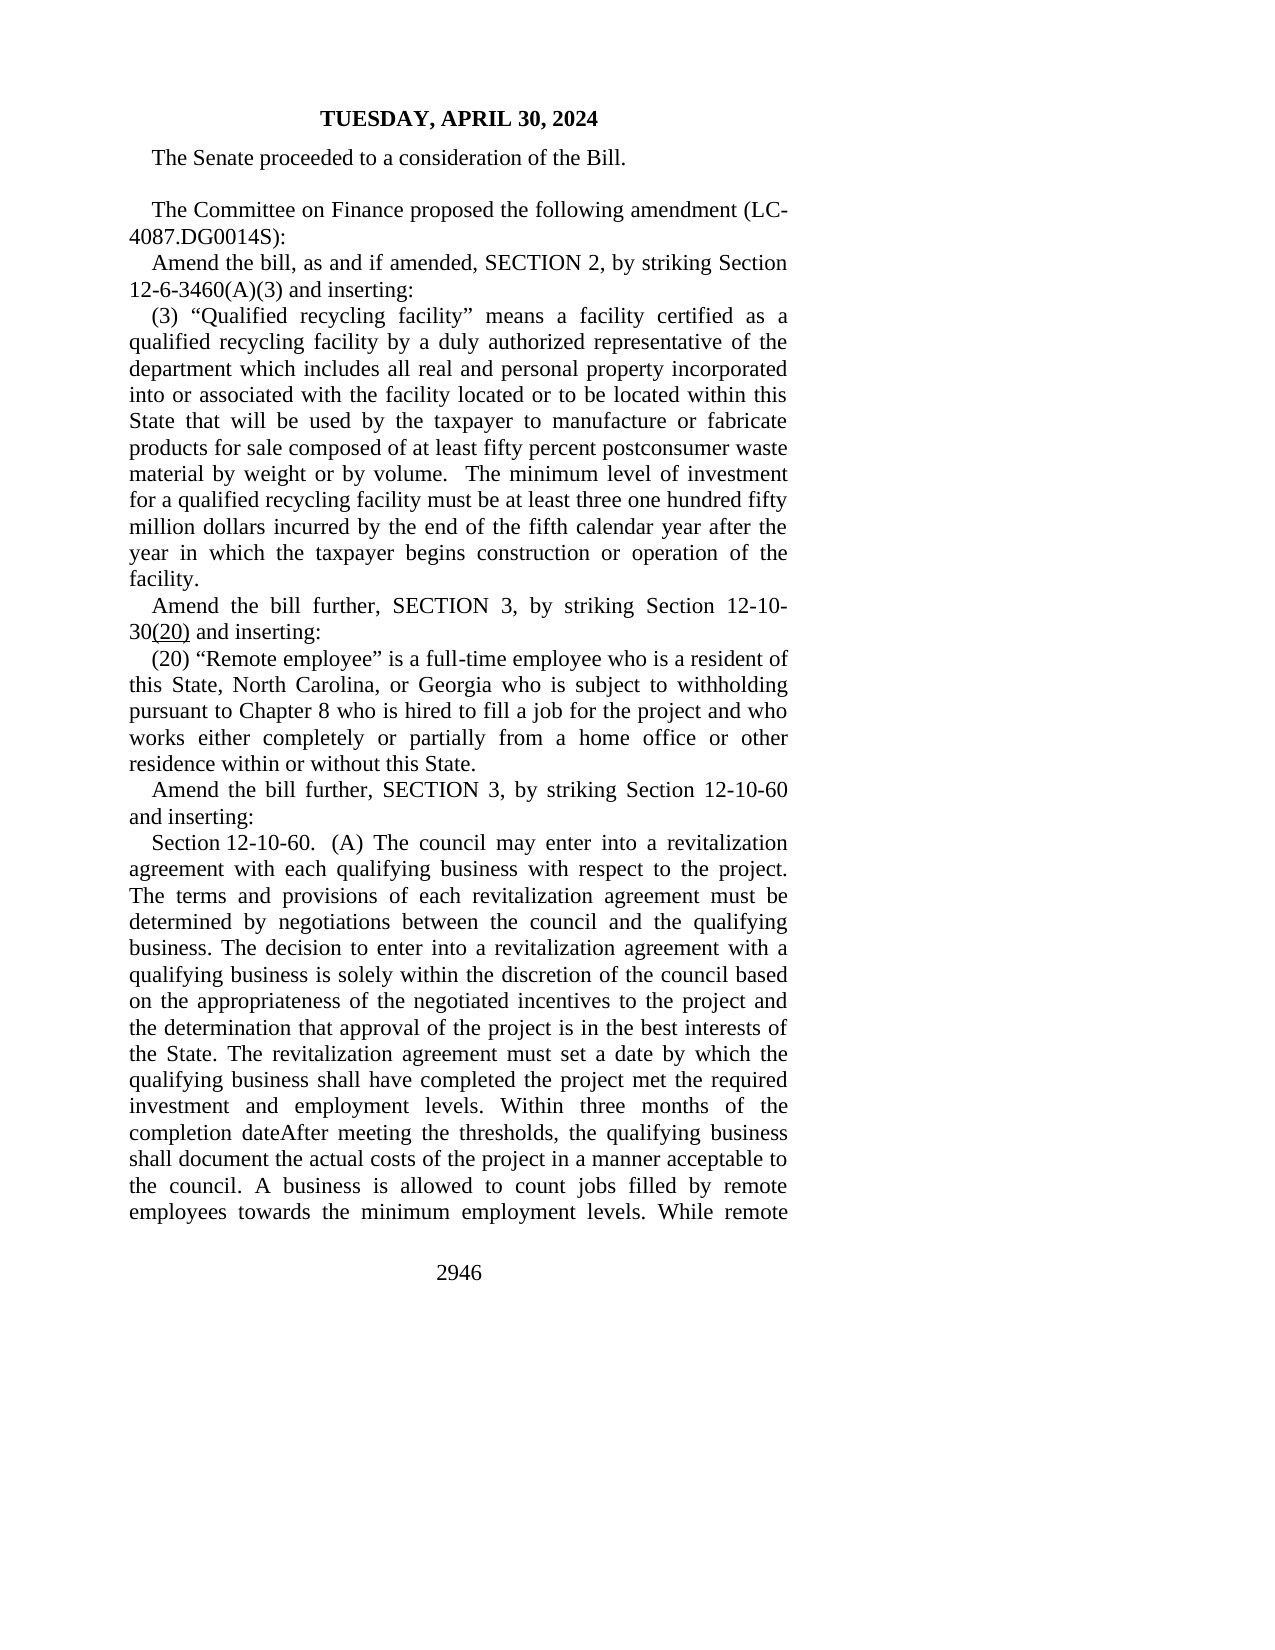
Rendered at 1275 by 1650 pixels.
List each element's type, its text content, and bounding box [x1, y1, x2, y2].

text Amend the bill, as and if amended, SECTION 2, by striking Section 12-6-3460(A)(3) and inserting: [129, 249, 789, 302]
text The Senate proceeded to a consideration of the Bill. [129, 144, 789, 170]
text Amend the bill further, SECTION 3, by striking Section 12-10-30(20) and inserting: [129, 592, 789, 644]
text The Committee on Finance proposed the following amendment (LC-4087.DG0014S): [129, 197, 789, 249]
text Amend the bill further, SECTION 3, by striking Section 12-10-60 and inserting: [129, 776, 789, 829]
